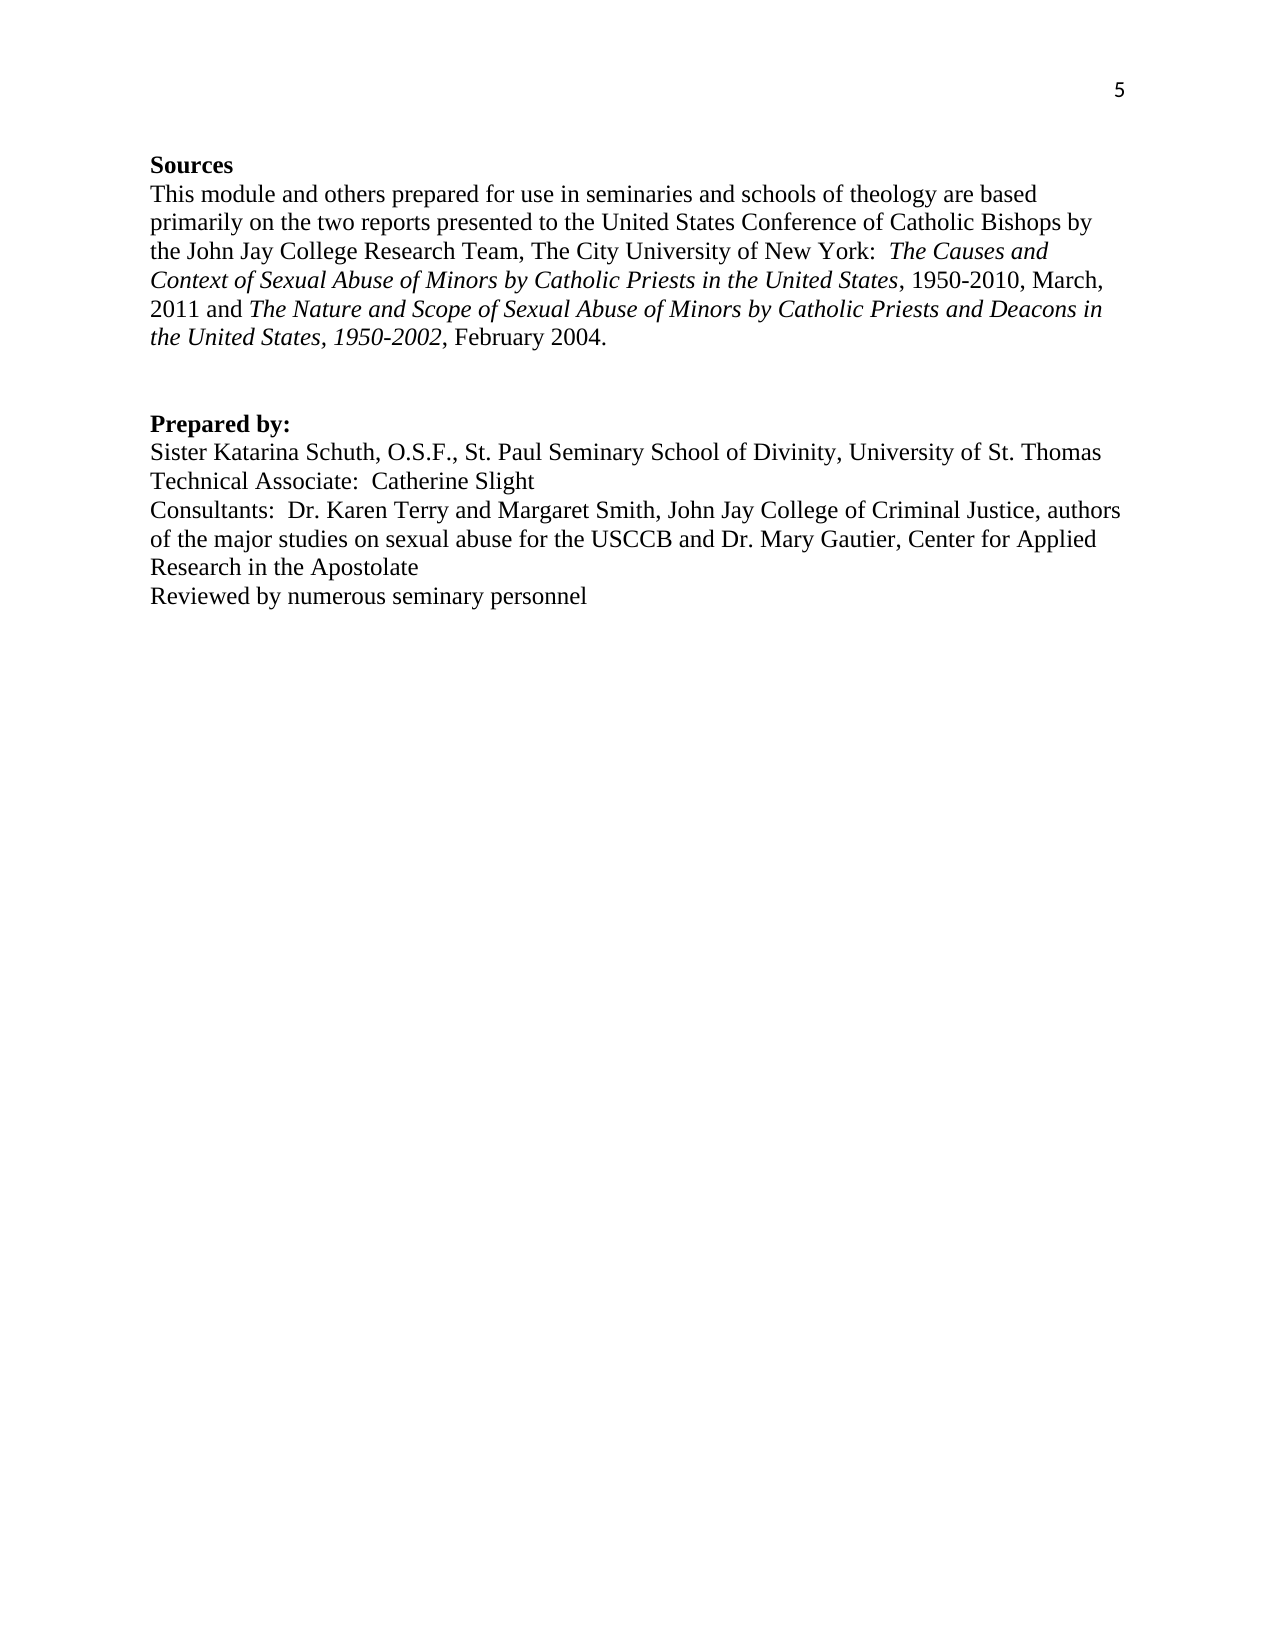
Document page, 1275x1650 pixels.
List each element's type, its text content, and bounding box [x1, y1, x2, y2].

text Consultants: Dr. Karen Terry and Margaret Smith, John Jay College of Criminal Justice, authors of the major studies on sexual abuse for the USCCB and Dr. Mary Gautier, Center for Applied Research in the Apostolate [150, 495, 1125, 581]
text Reviewed by numerous seminary personnel [150, 581, 1125, 610]
text Technical Associate: Catherine Slight [150, 466, 1125, 495]
text Prepared by: [150, 409, 1125, 437]
text Sister Katarina Schuth, O.S.F., St. Paul Seminary School of Divinity, University of St. Thomas [150, 437, 1125, 466]
text Sources [150, 150, 1125, 179]
text This module and others prepared for use in seminaries and schools of theology are based primarily on the two reports presented to the United States Conference of Catholic Bishops by the John Jay College Research Team, The City University of New York: The Causes and Context of Sexual Abuse of Minors by Catholic Priests in the United States, 1950-2010, March, 2011 and The Nature and Scope of Sexual Abuse of Minors by Catholic Priests and Deacons in the United States, 1950-2002, February 2004. [150, 179, 1125, 351]
